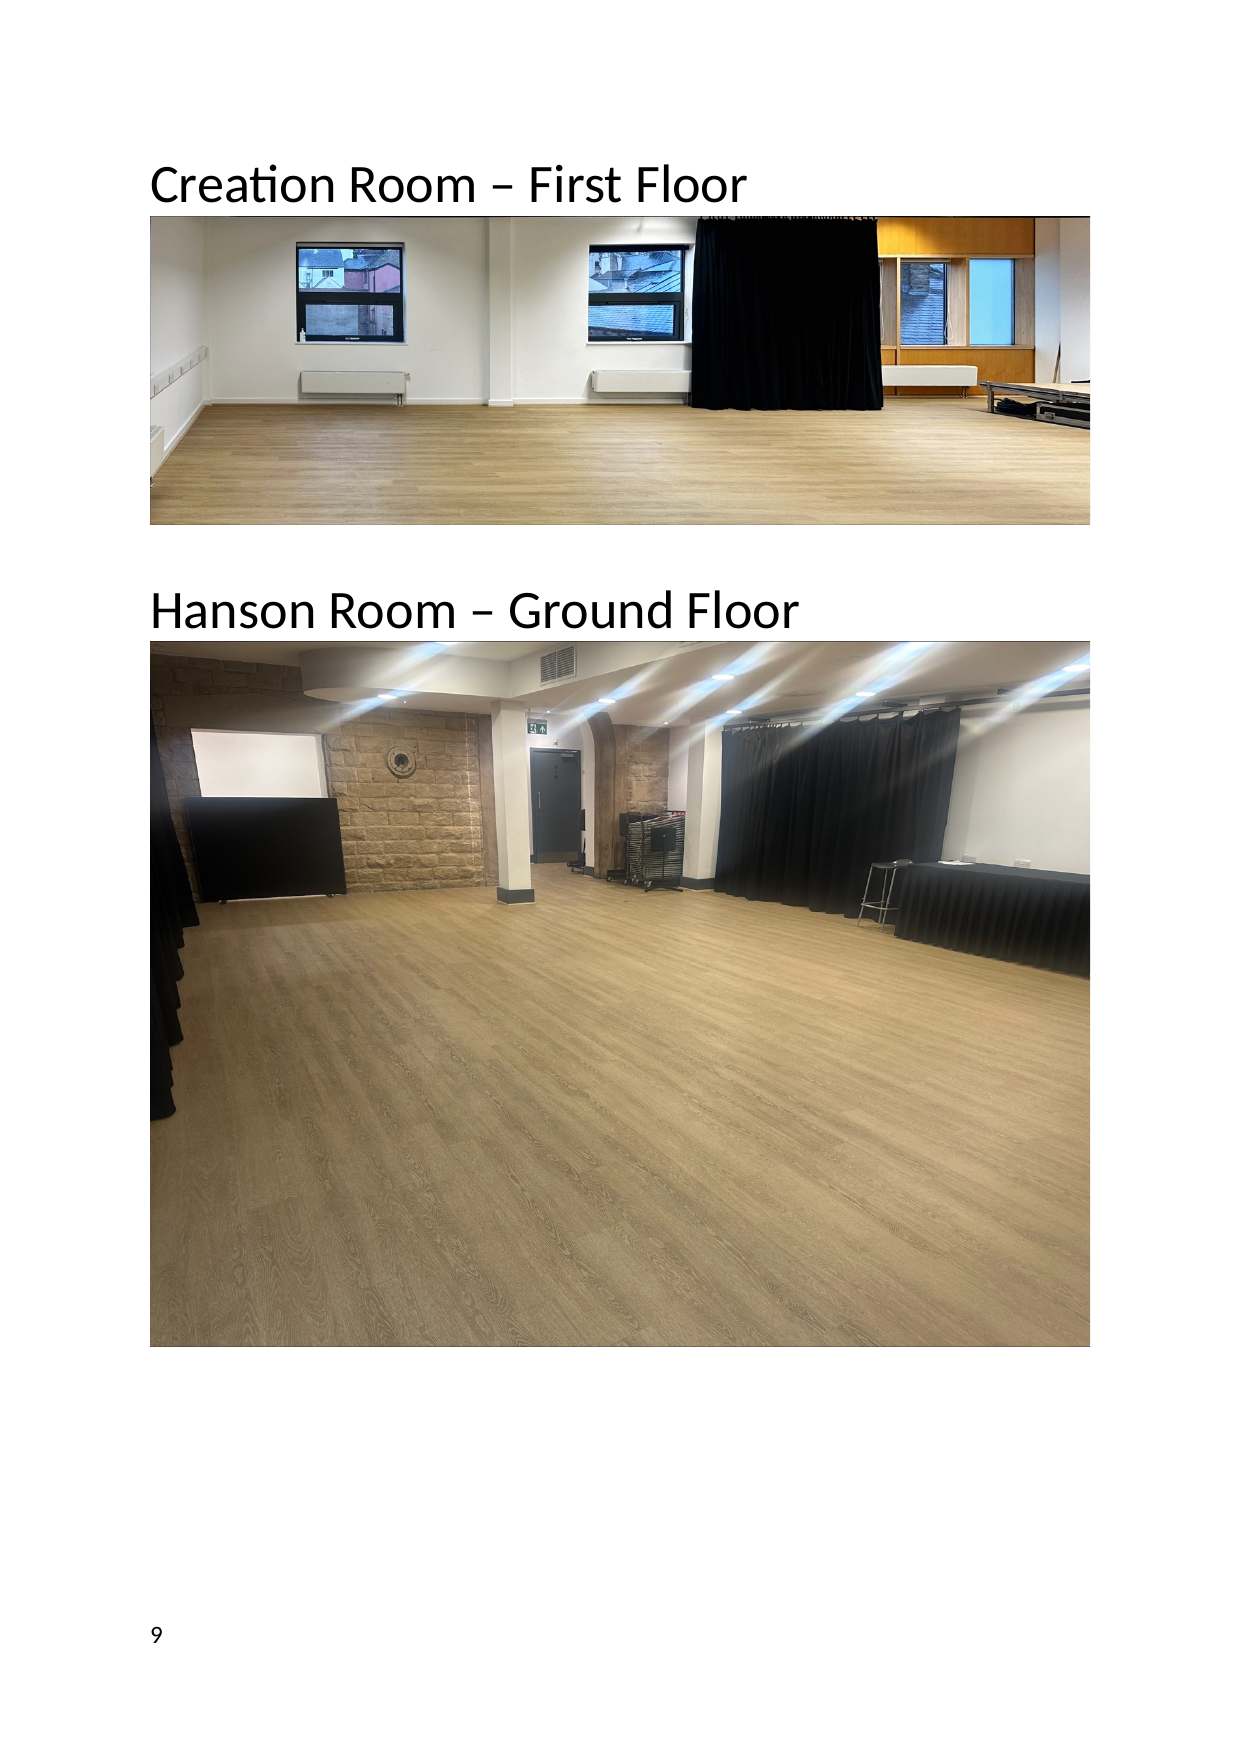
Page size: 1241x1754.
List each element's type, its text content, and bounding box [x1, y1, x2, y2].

picture [150, 216, 1091, 525]
picture [150, 641, 1091, 1347]
text Hanson Room – Ground Floor [150, 576, 1090, 641]
text Creation Room – First Floor [150, 150, 1090, 216]
